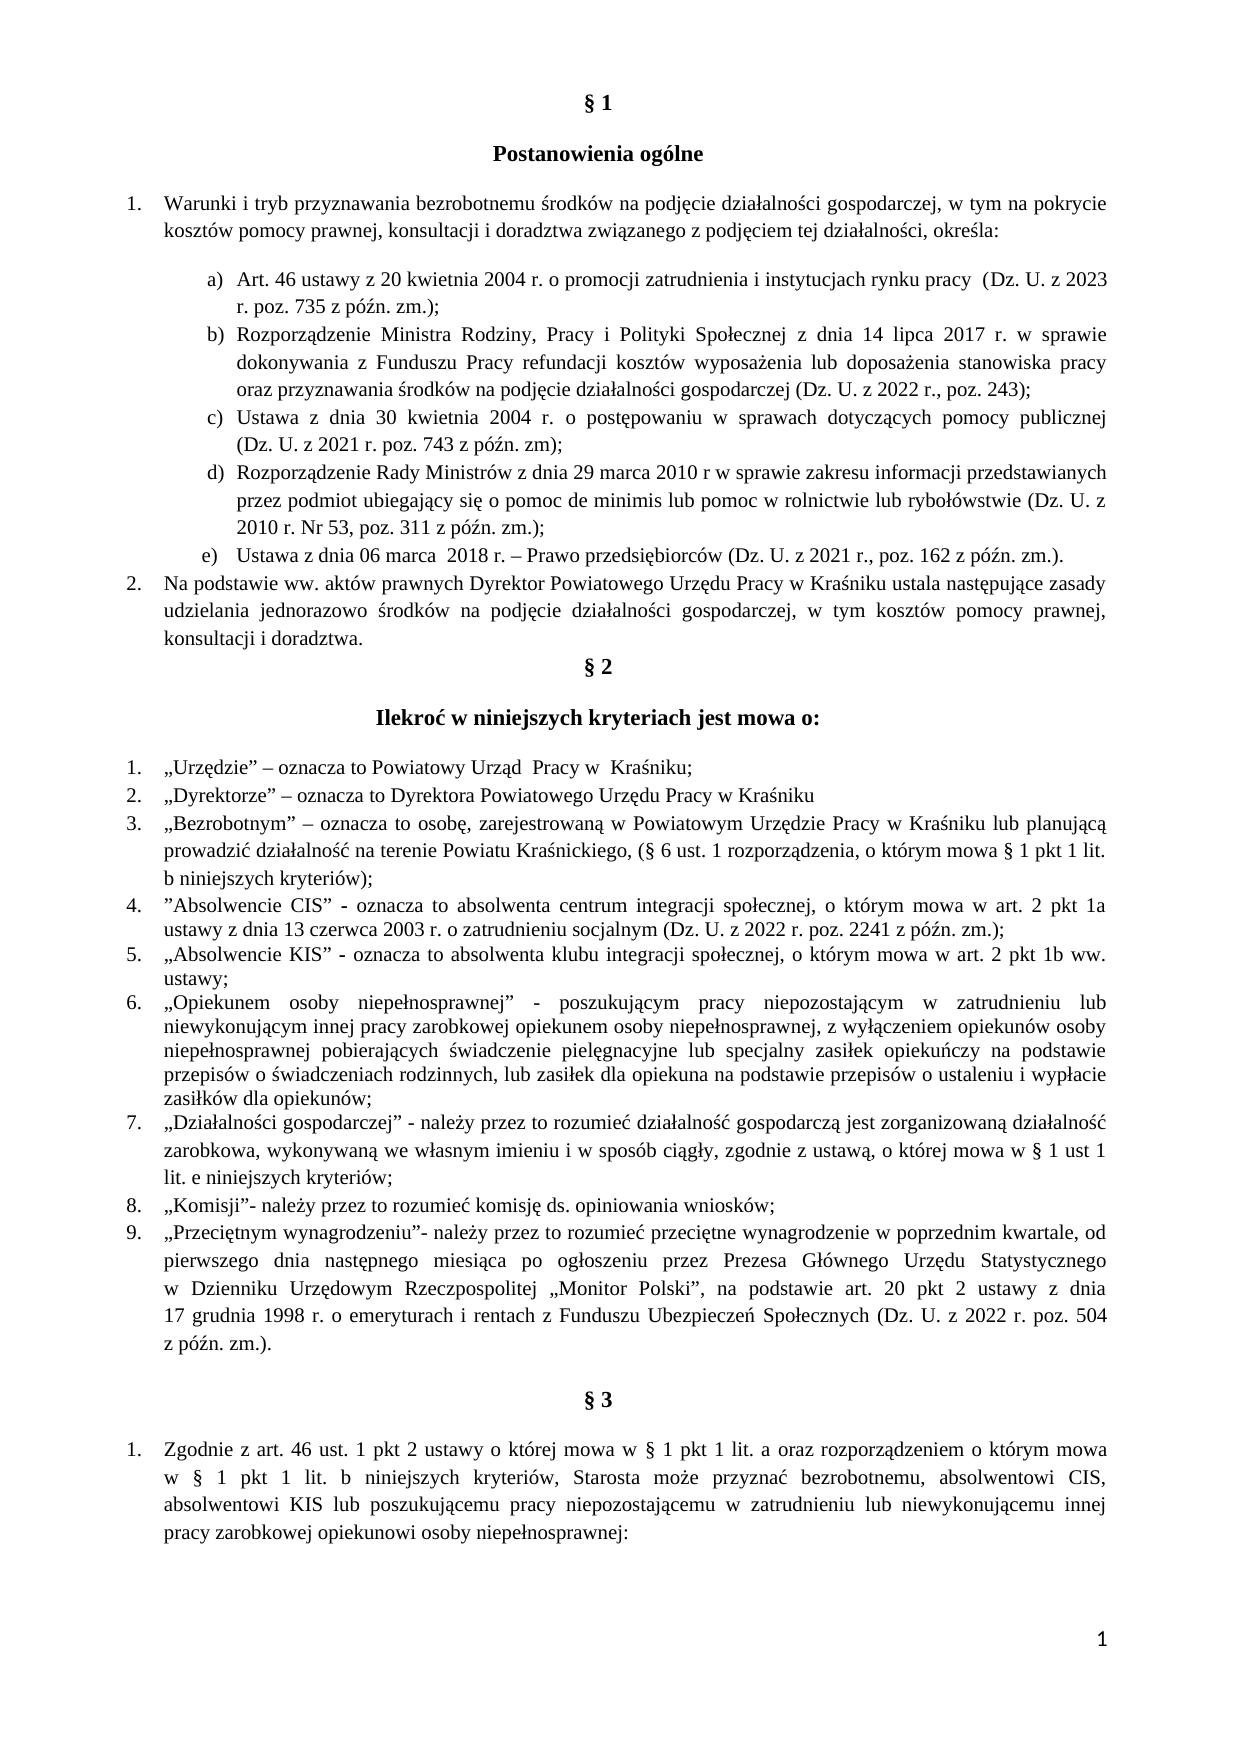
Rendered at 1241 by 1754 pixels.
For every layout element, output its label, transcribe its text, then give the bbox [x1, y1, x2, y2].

list Ustawa z dnia 06 marca 2018 r. – Prawo przedsiębiorców (Dz. U. z 2021 r., poz. 162 z późn. zm.). [164, 543, 1107, 567]
list „Przeciętnym wynagrodzeniu”- należy przez to rozumieć przeciętne wynagrodzenie w poprzednim kwartale, od pierwszego dnia następnego miesiąca po ogłoszeniu przez Prezesa Głównego Urzędu Statystycznego w Dzienniku Urzędowym Rzeczpospolitej „Monitor Polski”, na podstawie art. 20 pkt 2 ustawy z dnia 17 grudnia 1998 r. o emeryturach i rentach z Funduszu Ubezpieczeń Społecznych (Dz. U. z 2022 r. poz. 504 z późn. zm.). [126, 1220, 1107, 1355]
list ”Absolwencie CIS” - oznacza to absolwenta centrum integracji społecznej, o którym mowa w art. 2 pkt 1a ustawy z dnia 13 czerwca 2003 r. o zatrudnieniu socjalnym (Dz. U. z 2022 r. poz. 2241 z późn. zm.); [126, 893, 1107, 941]
text § 1 [89, 89, 1107, 115]
list Na podstawie ww. aktów prawnych Dyrektor Powiatowego Urzędu Pracy w Kraśniku ustala następujące zasady udzielania jednorazowo środków na podjęcie działalności gospodarczej, w tym kosztów pomocy prawnej, konsultacji i doradztwa. [126, 570, 1107, 650]
list „Opiekunem osoby niepełnosprawnej” - poszukującym pracy niepozostającym w zatrudnieniu lub niewykonującym innej pracy zarobkowej opiekunem osoby niepełnosprawnej, z wyłączeniem opiekunów osoby niepełnosprawnej pobierających świadczenie pielęgnacyjne lub specjalny zasiłek opiekuńczy na podstawie przepisów o świadczeniach rodzinnych, lub zasiłek dla opiekuna na podstawie przepisów o ustaleniu i wypłacie zasiłków dla opiekunów; [126, 989, 1107, 1110]
text § 3 [89, 1386, 1107, 1412]
list „Działalności gospodarczej” - należy przez to rozumieć działalność gospodarczą jest zorganizowaną działalność zarobkowa, wykonywaną we własnym imieniu i w sposób ciągły, zgodnie z ustawą, o której mowa w § 1 ust 1 lit. e niniejszych kryteriów; [126, 1110, 1107, 1189]
list Rozporządzenie Ministra Rodziny, Pracy i Polityki Społecznej z dnia 14 lipca 2017 r. w sprawie dokonywania z Funduszu Pracy refundacji kosztów wyposażenia lub doposażenia stanowiska pracy oraz przyznawania środków na podjęcie działalności gospodarczej (Dz. U. z 2022 r., poz. 243); [207, 322, 1107, 401]
list „Bezrobotnym” – oznacza to osobę, zarejestrowaną w Powiatowym Urzędzie Pracy w Kraśniku lub planującą prowadzić działalność na terenie Powiatu Kraśnickiego, (§ 6 ust. 1 rozporządzenia, o którym mowa § 1 pkt 1 lit. b niniejszych kryteriów); [126, 811, 1107, 890]
list Zgodnie z art. 46 ust. 1 pkt 2 ustawy o której mowa w § 1 pkt 1 lit. a oraz rozporządzeniem o którym mowa w § 1 pkt 1 lit. b niniejszych kryteriów, Starosta może przyznać bezrobotnemu, absolwentowi CIS, absolwentowi KIS lub poszukującemu pracy niepozostającemu w zatrudnieniu lub niewykonującemu innej pracy zarobkowej opiekunowi osoby niepełnosprawnej: [126, 1437, 1107, 1544]
text Postanowienia ogólne [89, 140, 1107, 166]
text § 2 [89, 653, 1107, 679]
text Ilekroć w niniejszych kryteriach jest mowa o: [89, 704, 1107, 731]
list Warunki i tryb przyznawania bezrobotnemu środków na podjęcie działalności gospodarczej, w tym na pokrycie kosztów pomocy prawnej, konsultacji i doradztwa związanego z podjęciem tej działalności, określa: [126, 191, 1107, 242]
list „Urzędzie” – oznacza to Powiatowy Urząd Pracy w Kraśniku; [126, 755, 1107, 779]
list Art. 46 ustawy z 20 kwietnia 2004 r. o promocji zatrudnienia i instytucjach rynku pracy (Dz. U. z 2023 r. poz. 735 z późn. zm.); [207, 267, 1107, 318]
list „Dyrektorze” – oznacza to Dyrektora Powiatowego Urzędu Pracy w Kraśniku [126, 783, 1107, 807]
list „Absolwencie KIS” - oznacza to absolwenta klubu integracji społecznej, o którym mowa w art. 2 pkt 1b ww. ustawy; [126, 941, 1107, 989]
list Ustawa z dnia 30 kwietnia 2004 r. o postępowaniu w sprawach dotyczących pomocy publicznej (Dz. U. z 2021 r. poz. 743 z późn. zm); [207, 405, 1107, 456]
list Rozporządzenie Rady Ministrów z dnia 29 marca 2010 r w sprawie zakresu informacji przedstawianych przez podmiot ubiegający się o pomoc de minimis lub pomoc w rolnictwie lub rybołówstwie (Dz. U. z 2010 r. Nr 53, poz. 311 z późn. zm.); [207, 460, 1107, 539]
list „Komisji”- należy przez to rozumieć komisję ds. opiniowania wniosków; [126, 1193, 1107, 1217]
